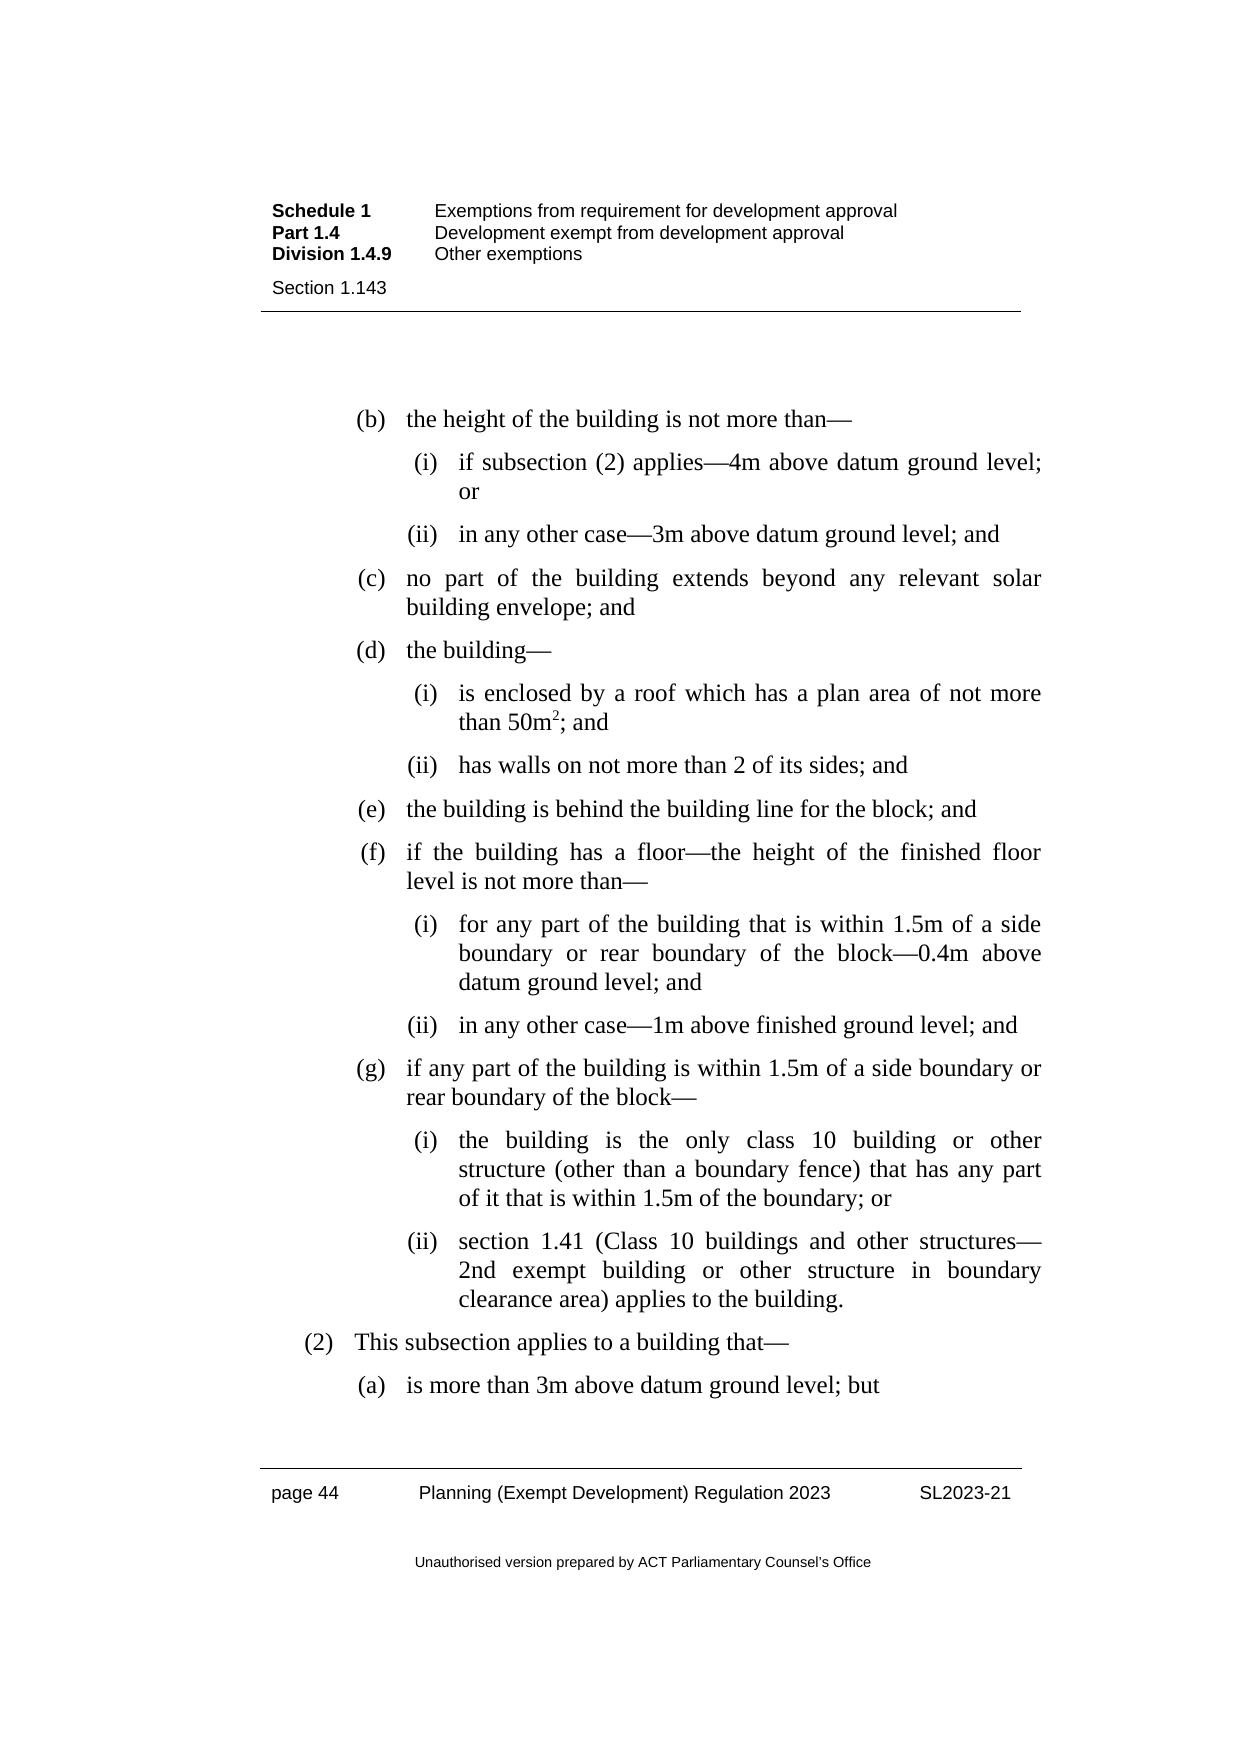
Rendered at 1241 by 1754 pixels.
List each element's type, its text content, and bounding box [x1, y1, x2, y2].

text (e) the building is behind the building line for the block; and [239, 794, 1042, 822]
text (i) if subsection (2) applies—4m above datum ground level; or [239, 447, 1042, 505]
text (ii) in any other case—1m above finished ground level; and [239, 1010, 1042, 1039]
text (i) for any part of the building that is within 1.5m of a side boundary or rear boundary of the block—0.4m above datum ground level; and [239, 909, 1042, 995]
text (ii) has walls on not more than 2 of its sides; and [239, 750, 1042, 779]
text (d) the building— [239, 635, 1042, 664]
text (i) is enclosed by a roof which has a plan area of not more than 50m2; and [239, 678, 1042, 736]
text (ii) in any other case—3m above datum ground level; and [239, 519, 1042, 548]
text (ii) section 1.41 (Class 10 buildings and other structures—2nd exempt building or other structure in boundary clearance area) applies to the building. [239, 1226, 1042, 1312]
text (2) This subsection applies to a building that— [239, 1327, 1042, 1356]
text (f) if the building has a floor—the height of the finished floor level is not more than— [239, 837, 1042, 894]
text (g) if any part of the building is within 1.5m of a side boundary or rear boundary of the block— [239, 1053, 1042, 1111]
text (i) the building is the only class 10 building or other structure (other than a boundary fence) that has any part of it that is within 1.5m of the boundary; or [239, 1125, 1042, 1212]
text (b) the height of the building is not more than— [239, 404, 1042, 433]
text (c) no part of the building extends beyond any relevant solar building envelope; and [239, 563, 1042, 620]
text (a) is more than 3m above datum ground level; but [239, 1370, 1042, 1399]
